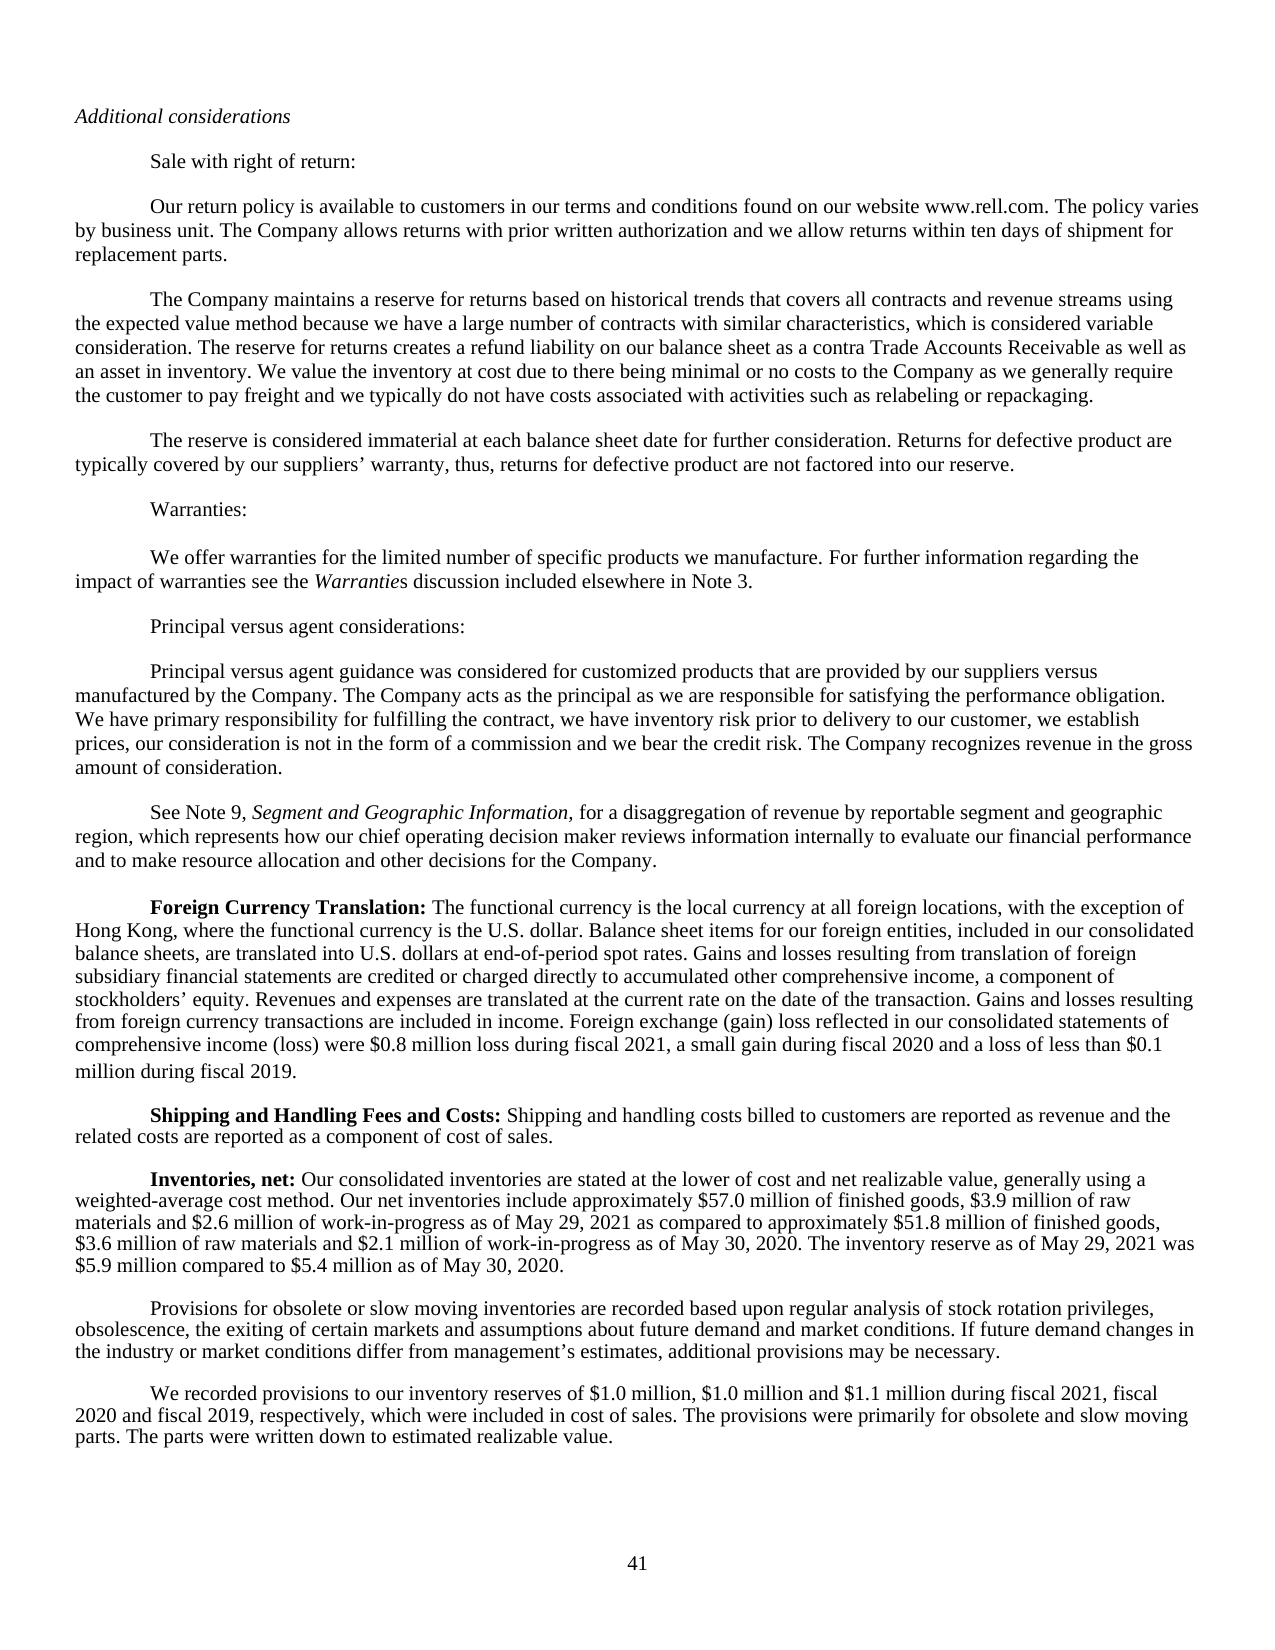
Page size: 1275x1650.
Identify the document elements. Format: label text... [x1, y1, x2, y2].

text Additional considerations [75, 104, 1200, 128]
text We recorded provisions to our inventory reserves of $1.0 million, $1.0 million and $1.1 million during fiscal 2021, fiscal 2020 and fiscal 2019, respectively, which were included in cost of sales. The provisions were primarily for obsolete and slow moving parts. The parts were written down to estimated realizable value. [75, 1384, 1200, 1448]
text Sale with right of return: [75, 149, 1200, 173]
text We offer warranties for the limited number of specific products we manufacture. For further information regarding the impact of warranties see the Warranties discussion included elsewhere in Note 3. [75, 545, 1200, 593]
text Principal versus agent considerations: [75, 614, 1200, 638]
text Our return policy is available to customers in our terms and conditions found on our website www.rell.com. The policy varies by business unit. The Company allows returns with prior written authorization and we allow returns within ten days of shipment for replacement parts. [75, 193, 1200, 266]
text Warranties: [75, 497, 1200, 521]
text Principal versus agent guidance was considered for customized products that are provided by our suppliers versus manufactured by the Company. The Company acts as the principal as we are responsible for satisfying the performance obligation. We have primary responsibility for fulfilling the contract, we have inventory risk prior to delivery to our customer, we establish prices, our consideration is not in the form of a commission and we bear the credit risk. The Company recognizes revenue in the gross amount of consideration. [75, 659, 1200, 779]
text Foreign Currency Translation: The functional currency is the local currency at all foreign locations, with the exception of Hong Kong, where the functional currency is the U.S. dollar. Balance sheet items for our foreign entities, included in our consolidated balance sheets, are translated into U.S. dollars at end-of-period spot rates. Gains and losses resulting from translation of foreign subsidiary financial statements are credited or charged directly to accumulated other comprehensive income, a component of stockholders’ equity. Revenues and expenses are translated at the current rate on the date of the transaction. Gains and losses resulting from foreign currency transactions are included in income. Foreign exchange (gain) loss reflected in our consolidated statements of comprehensive income (loss) were $0.8 million loss during fiscal 2021, a small gain during fiscal 2020 and a loss of less than $0.1 million during fiscal 2019. [75, 896, 1200, 1084]
text The reserve is considered immaterial at each balance sheet date for further consideration. Returns for defective product are typically covered by our suppliers’ warranty, thus, returns for defective product are not factored into our reserve. [75, 428, 1200, 476]
text See Note 9, Segment and Geographic Information, for a disaggregation of revenue by reportable segment and geographic region, which represents how our chief operating decision maker reviews information internally to evaluate our financial performance and to make resource allocation and other decisions for the Company. [75, 800, 1200, 872]
text The Company maintains a reserve for returns based on historical trends that covers all contracts and revenue streams using the expected value method because we have a large number of contracts with similar characteristics, which is considered variable consideration. The reserve for returns creates a refund liability on our balance sheet as a contra Trade Accounts Receivable as well as an asset in inventory. We value the inventory at cost due to there being minimal or no costs to the Company as we generally require the customer to pay freight and we typically do not have costs associated with activities such as relabeling or repackaging. [75, 287, 1200, 407]
text Shipping and Handling Fees and Costs: Shipping and handling costs billed to customers are reported as revenue and the related costs are reported as a component of cost of sales. [75, 1105, 1200, 1148]
text Inventories, net: Our consolidated inventories are stated at the lower of cost and net realizable value, generally using a weighted-average cost method. Our net inventories include approximately $57.0 million of finished goods, $3.9 million of raw materials and $2.6 million of work-in-progress as of May 29, 2021 as compared to approximately $51.8 million of finished goods, $3.6 million of raw materials and $2.1 million of work-in-progress as of May 30, 2020. The inventory reserve as of May 29, 2021 was $5.9 million compared to $5.4 million as of May 30, 2020. [75, 1169, 1200, 1277]
text Provisions for obsolete or slow moving inventories are recorded based upon regular analysis of stock rotation privileges, obsolescence, the exiting of certain markets and assumptions about future demand and market conditions. If future demand changes in the industry or market conditions differ from management’s estimates, additional provisions may be necessary. [75, 1298, 1200, 1363]
